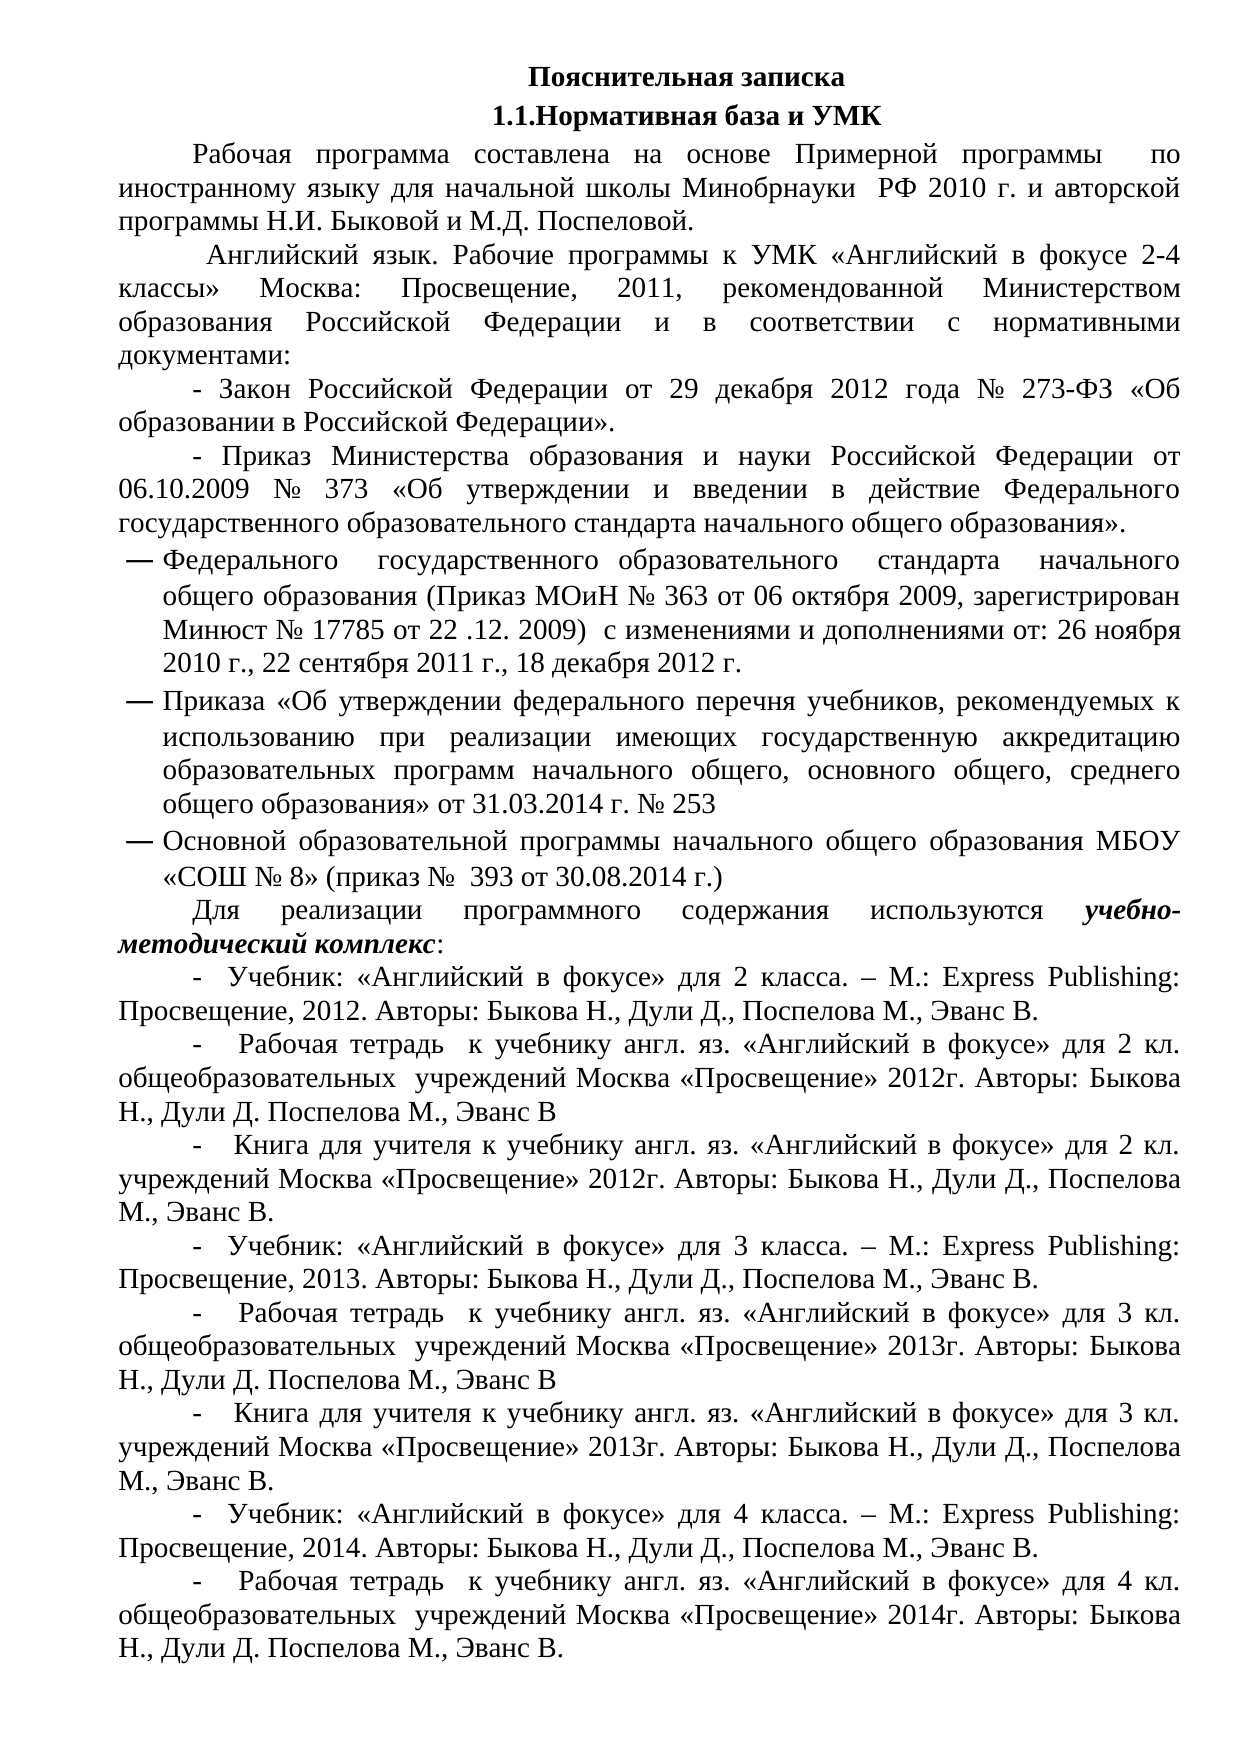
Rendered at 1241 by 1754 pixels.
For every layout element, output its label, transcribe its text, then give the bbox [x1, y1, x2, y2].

text - Приказ Министерства образования и науки Российской Федерации от 06.10.2009 № 373 «Об утверждении и введении в действие Федерального государственного образовательного стандарта начального общего образования». [118, 438, 1181, 539]
list Федерального государственного образовательного стандарта начального общего образования (Приказ МОиН № 363 от 06 октября 2009, зарегистрирован Минюст № 17785 от 22 .12. 2009) с изменениями и дополнениями от: 26 ноября 2010 г., 22 сентября 2011 г., 18 декабря 2012 г. [125, 539, 1181, 679]
list Основной образовательной программы начального общего образования МБОУ «СОШ № 8» (приказ № 393 от 30.08.2014 г.) [125, 819, 1181, 892]
text - Учебник: «Английский в фокусе» для 3 класса. – М.: Express Publishing: Просвещение, 2013. Авторы: Быкова Н., Дули Д., Поспелова М., Эванс В. [118, 1228, 1181, 1295]
text - Книга для учителя к учебнику англ. яз. «Английский в фокусе» для 2 кл. учреждений Москва «Просвещение» 2012г. Авторы: Быкова Н., Дули Д., Поспелова М., Эванс В. [118, 1127, 1181, 1228]
text 1.1.Нормативная база и УМК [118, 98, 1181, 131]
text Рабочая программа составлена на основе Примерной программы по иностранному языку для начальной школы Минобрнауки РФ 2010 г. и авторской программы Н.И. Быковой и М.Д. Поспеловой. [118, 136, 1181, 237]
list Приказа «Об утверждении федерального перечня учебников, рекомендуемых к использованию при реализации имеющих государственную аккредитацию образовательных программ начального общего, основного общего, среднего общего образования» от 31.03.2014 г. № 253 [125, 679, 1181, 819]
text - Рабочая тетрадь к учебнику англ. яз. «Английский в фокусе» для 2 кл. общеобразовательных учреждений Москва «Просвещение» 2012г. Авторы: Быкова Н., Дули Д. Поспелова М., Эванс В [118, 1027, 1181, 1127]
text - Учебник: «Английский в фокусе» для 2 класса. – М.: Express Publishing: Просвещение, 2012. Авторы: Быкова Н., Дули Д., Поспелова М., Эванс В. [118, 959, 1181, 1027]
text Английский язык. Рабочие программы к УМК «Английский в фокусе 2-4 классы» Москва: Просвещение, 2011, рекомендованной Министерством образования Российской Федерации и в соответствии с нормативными документами: [118, 237, 1181, 371]
text - Рабочая тетрадь к учебнику англ. яз. «Английский в фокусе» для 3 кл. общеобразовательных учреждений Москва «Просвещение» 2013г. Авторы: Быкова Н., Дули Д. Поспелова М., Эванс В [118, 1295, 1181, 1396]
text Для реализации программного содержания используются учебно-методический комплекс: [118, 892, 1181, 959]
text - Учебник: «Английский в фокусе» для 4 класса. – М.: Express Publishing: Просвещение, 2014. Авторы: Быкова Н., Дули Д., Поспелова М., Эванс В. [118, 1496, 1181, 1563]
text - Рабочая тетрадь к учебнику англ. яз. «Английский в фокусе» для 4 кл. общеобразовательных учреждений Москва «Просвещение» 2014г. Авторы: Быкова Н., Дули Д. Поспелова М., Эванс В. [118, 1563, 1181, 1664]
text - Закон Российской Федерации от 29 декабря 2012 года № 273-ФЗ «Об образовании в Российской Федерации». [118, 371, 1181, 438]
text Пояснительная записка [118, 59, 1181, 93]
text - Книга для учителя к учебнику англ. яз. «Английский в фокусе» для 3 кл. учреждений Москва «Просвещение» 2013г. Авторы: Быкова Н., Дули Д., Поспелова М., Эванс В. [118, 1396, 1181, 1496]
